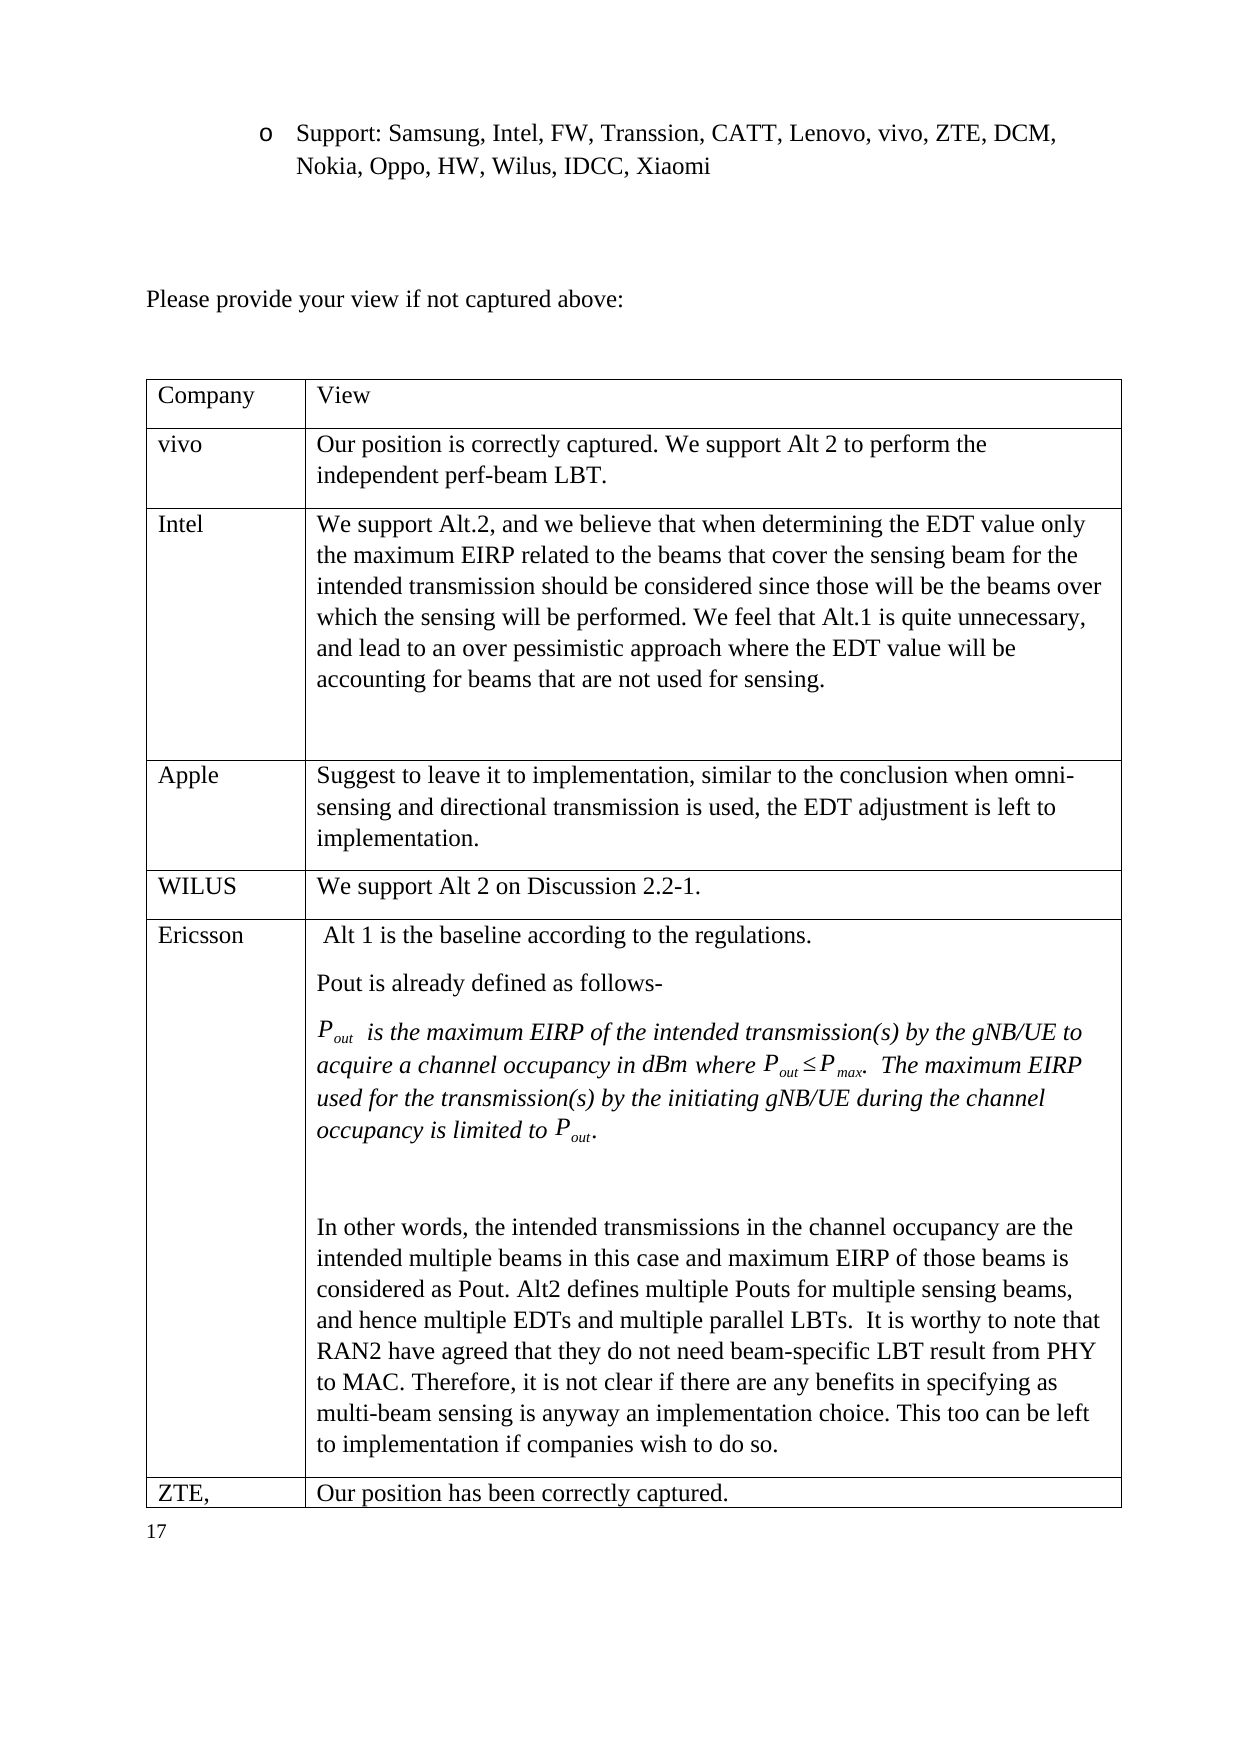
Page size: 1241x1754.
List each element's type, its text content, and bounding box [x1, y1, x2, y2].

table_cell WILUS [147, 871, 305, 919]
table_cell Alt 1 is the baseline according to the regulations. Pout is already defined as follows- is the maximum EIRP of the intended transmission(s) by the gNB/UE to acquire a channel occupancy in where . The maximum EIRP used for the transmission(s) by the initiating gNB/UE during the channel occupancy is limited to . In other words, the intended transmissions in the channel occupancy are the intended multiple beams in this case and maximum EIRP of those beams is considered as Pout. Alt2 defines multiple Pouts for multiple sensing beams, and hence multiple EDTs and multiple parallel LBTs. It is worthy to note that RAN2 have agreed that they do not need beam-specific LBT result from PHY to MAC. Therefore, it is not clear if there are any benefits in specifying as multi-beam sensing is anyway an implementation choice. This too can be left to implementation if companies wish to do so. [306, 920, 1121, 1477]
text Please provide your view if not captured above: [146, 284, 1122, 313]
table_cell Our position is correctly captured. We support Alt 2 to perform the independent perf-beam LBT. [306, 429, 1121, 508]
table_cell Intel [147, 509, 305, 759]
table_cell ZTE, Sanechips [147, 1478, 305, 1507]
table_cell Apple [147, 761, 305, 870]
table_cell Suggest to leave it to implementation, similar to the conclusion when omni-sensing and directional transmission is used, the EDT adjustment is left to implementation. [306, 761, 1121, 870]
table_header View [306, 380, 1121, 428]
list Support: Samsung, Intel, FW, Transsion, CATT, Lenovo, vivo, ZTE, DCM, Nokia, Oppo, HW, Wilus, IDCC, Xiaomi [258, 118, 1122, 180]
table_cell We support Alt 2 on Discussion 2.2-1. [306, 871, 1121, 919]
table_cell We support Alt.2, and we believe that when determining the EDT value only the maximum EIRP related to the beams that cover the sensing beam for the intended transmission should be considered since those will be the beams over which the sensing will be performed. We feel that Alt.1 is quite unnecessary, and lead to an over pessimistic approach where the EDT value will be accounting for beams that are not used for sensing. [306, 509, 1121, 759]
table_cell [306, 1478, 1121, 1507]
table_cell Ericsson [147, 920, 305, 1477]
table_header Company [147, 380, 305, 428]
table_cell vivo [147, 429, 305, 508]
